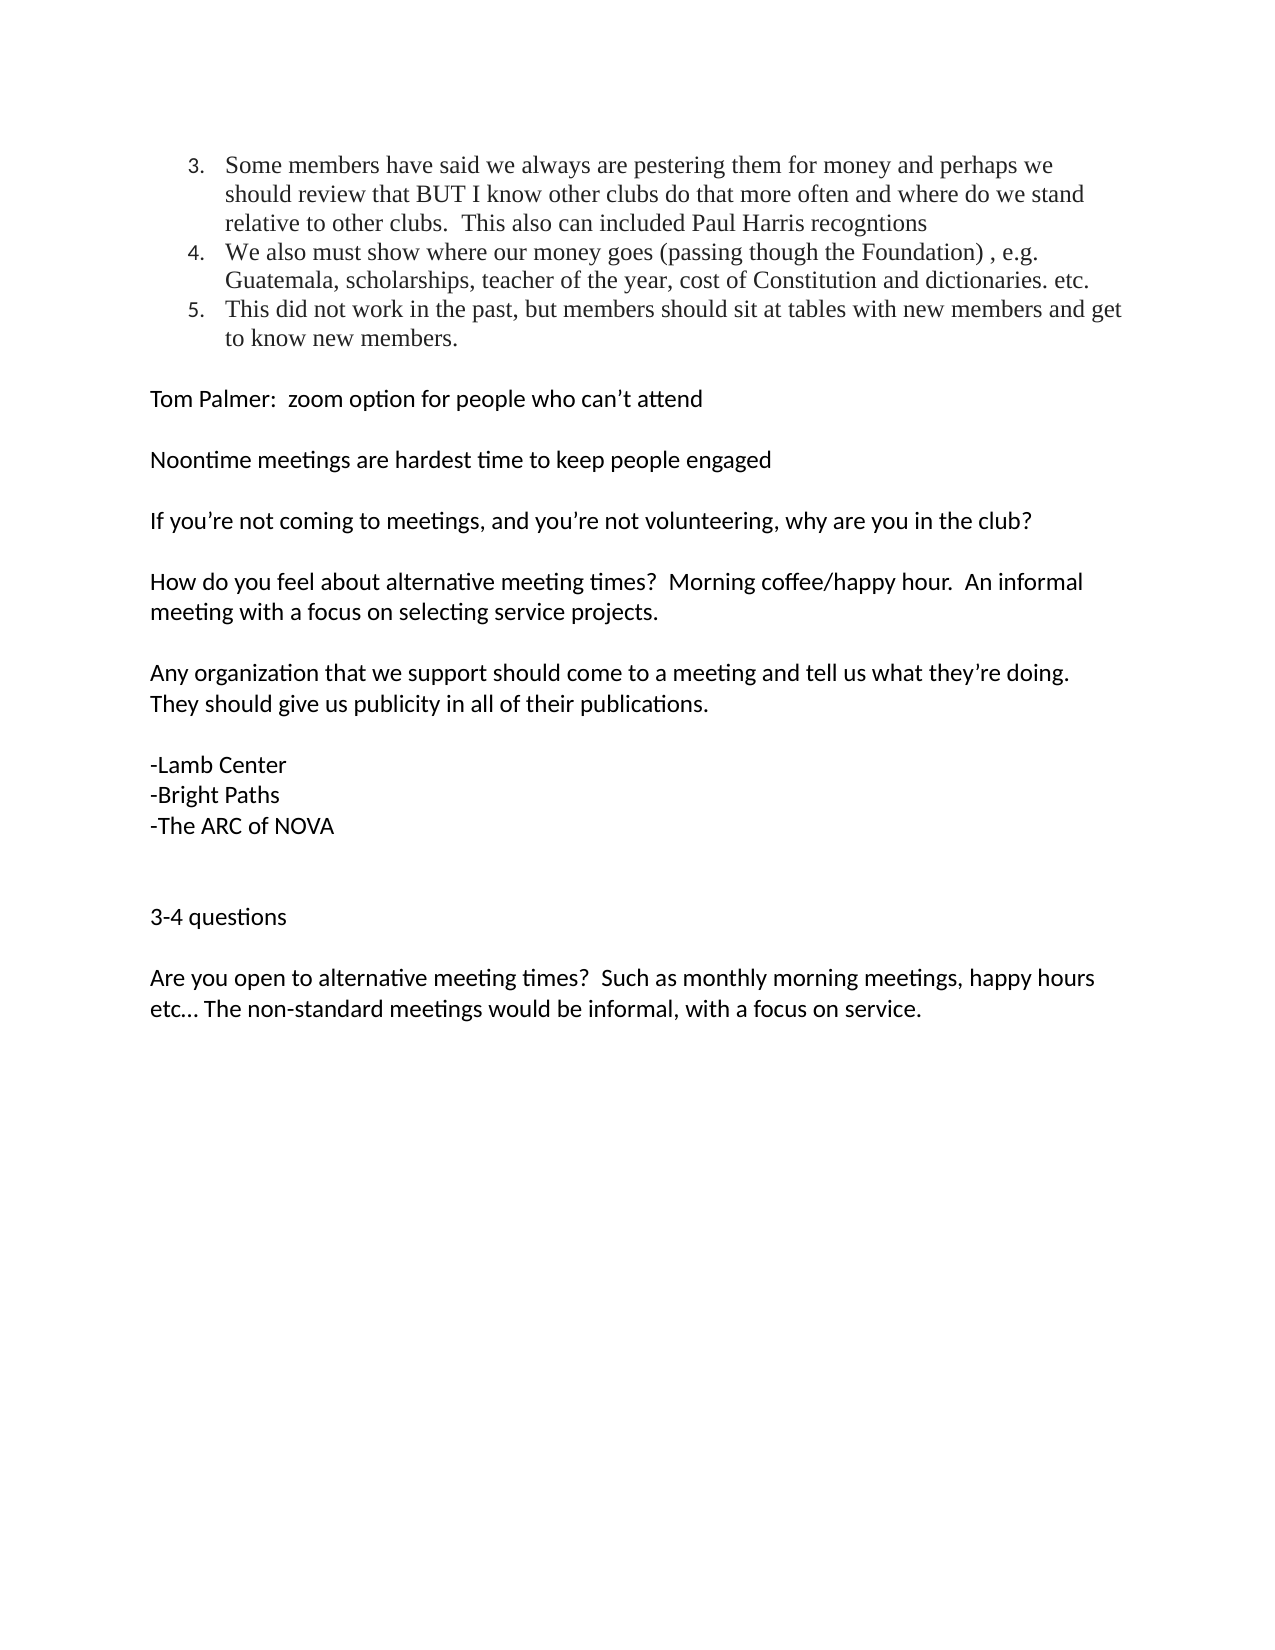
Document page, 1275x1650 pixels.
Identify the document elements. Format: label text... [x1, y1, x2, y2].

text -The ARC of NOVA [150, 810, 1125, 841]
text Noontime meetings are hardest time to keep people engaged [150, 444, 1125, 474]
text 3-4 questions [150, 902, 1125, 932]
text -Bright Paths [150, 779, 1125, 810]
list We also must show where our money goes (passing though the Foundation) , e.g. Guatemala, scholarships, teacher of the year, cost of Constitution and dictionaries. etc. [187, 237, 1125, 294]
text Tom Palmer: zoom option for people who can’t attend [150, 383, 1125, 413]
list This did not work in the past, but members should sit at tables with new members and get to know new members. [187, 294, 1125, 352]
text Any organization that we support should come to a meeting and tell us what they’re doing. They should give us publicity in all of their publications. [150, 657, 1125, 718]
text Are you open to alternative meeting times? Such as monthly morning meetings, happy hours etc… The non-standard meetings would be informal, with a focus on service. [150, 963, 1125, 1024]
list Some members have said we always are pestering them for money and perhaps we should review that BUT I know other clubs do that more often and where do we stand relative to other clubs. This also can included Paul Harris recogntions [187, 150, 1125, 237]
text How do you feel about alternative meeting times? Morning coffee/happy hour. An informal meeting with a focus on selecting service projects. [150, 566, 1125, 627]
text If you’re not coming to meetings, and you’re not volunteering, why are you in the club? [150, 505, 1125, 535]
text -Lamb Center [150, 749, 1125, 779]
